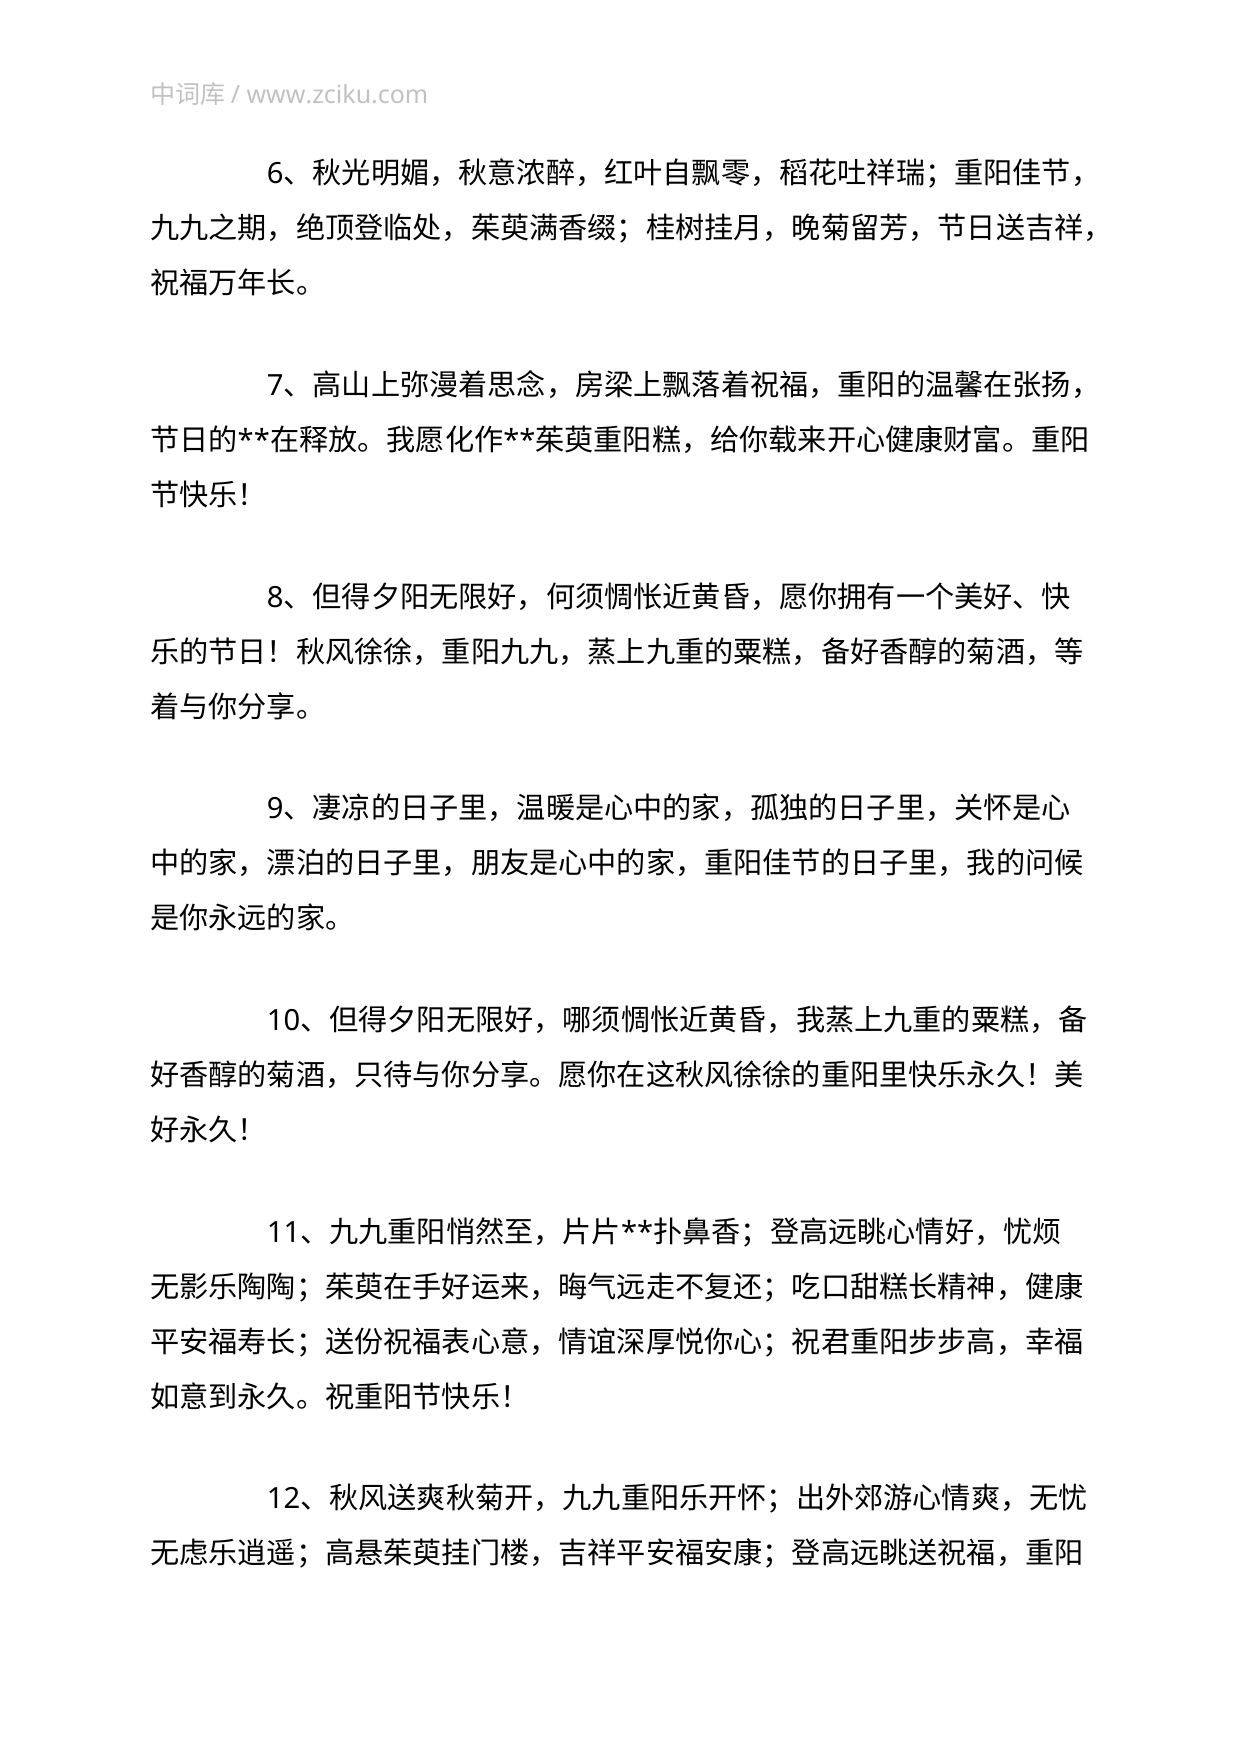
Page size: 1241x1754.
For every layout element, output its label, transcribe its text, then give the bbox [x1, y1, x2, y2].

text 6、秋光明媚，秋意浓醉，红叶自飘零，稻花吐祥瑞；重阳佳节，九九之期，绝顶登临处，茱萸满香缀；桂树挂月，晚菊留芳，节日送吉祥，祝福万年长。 [150, 150, 1090, 302]
text 9、凄凉的日子里，温暖是心中的家，孤独的日子里，关怀是心中的家，漂泊的日子里，朋友是心中的家，重阳佳节的日子里，我的问候是你永远的家。 [150, 785, 1090, 937]
text 10、但得夕阳无限好，哪须惆怅近黄昏，我蒸上九重的粟糕，备好香醇的菊酒，只待与你分享。愿你在这秋风徐徐的重阳里快乐永久！美好永久！ [150, 997, 1090, 1149]
text 8、但得夕阳无限好，何须惆怅近黄昏，愿你拥有一个美好、快乐的节日！秋风徐徐，重阳九九，蒸上九重的粟糕，备好香醇的菊酒，等着与你分享。 [150, 573, 1090, 726]
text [150, 1475, 1090, 1572]
text 7、高山上弥漫着思念，房梁上飘落着祝福，重阳的温馨在张扬，节日的**在释放。我愿化作**茱萸重阳糕，给你载来开心健康财富。重阳节快乐！ [150, 362, 1090, 514]
text 11、九九重阳悄然至，片片**扑鼻香；登高远眺心情好，忧烦无影乐陶陶；茱萸在手好运来，晦气远走不复还；吃口甜糕长精神，健康平安福寿长；送份祝福表心意，情谊深厚悦你心；祝君重阳步步高，幸福如意到永久。祝重阳节快乐！ [150, 1208, 1090, 1416]
